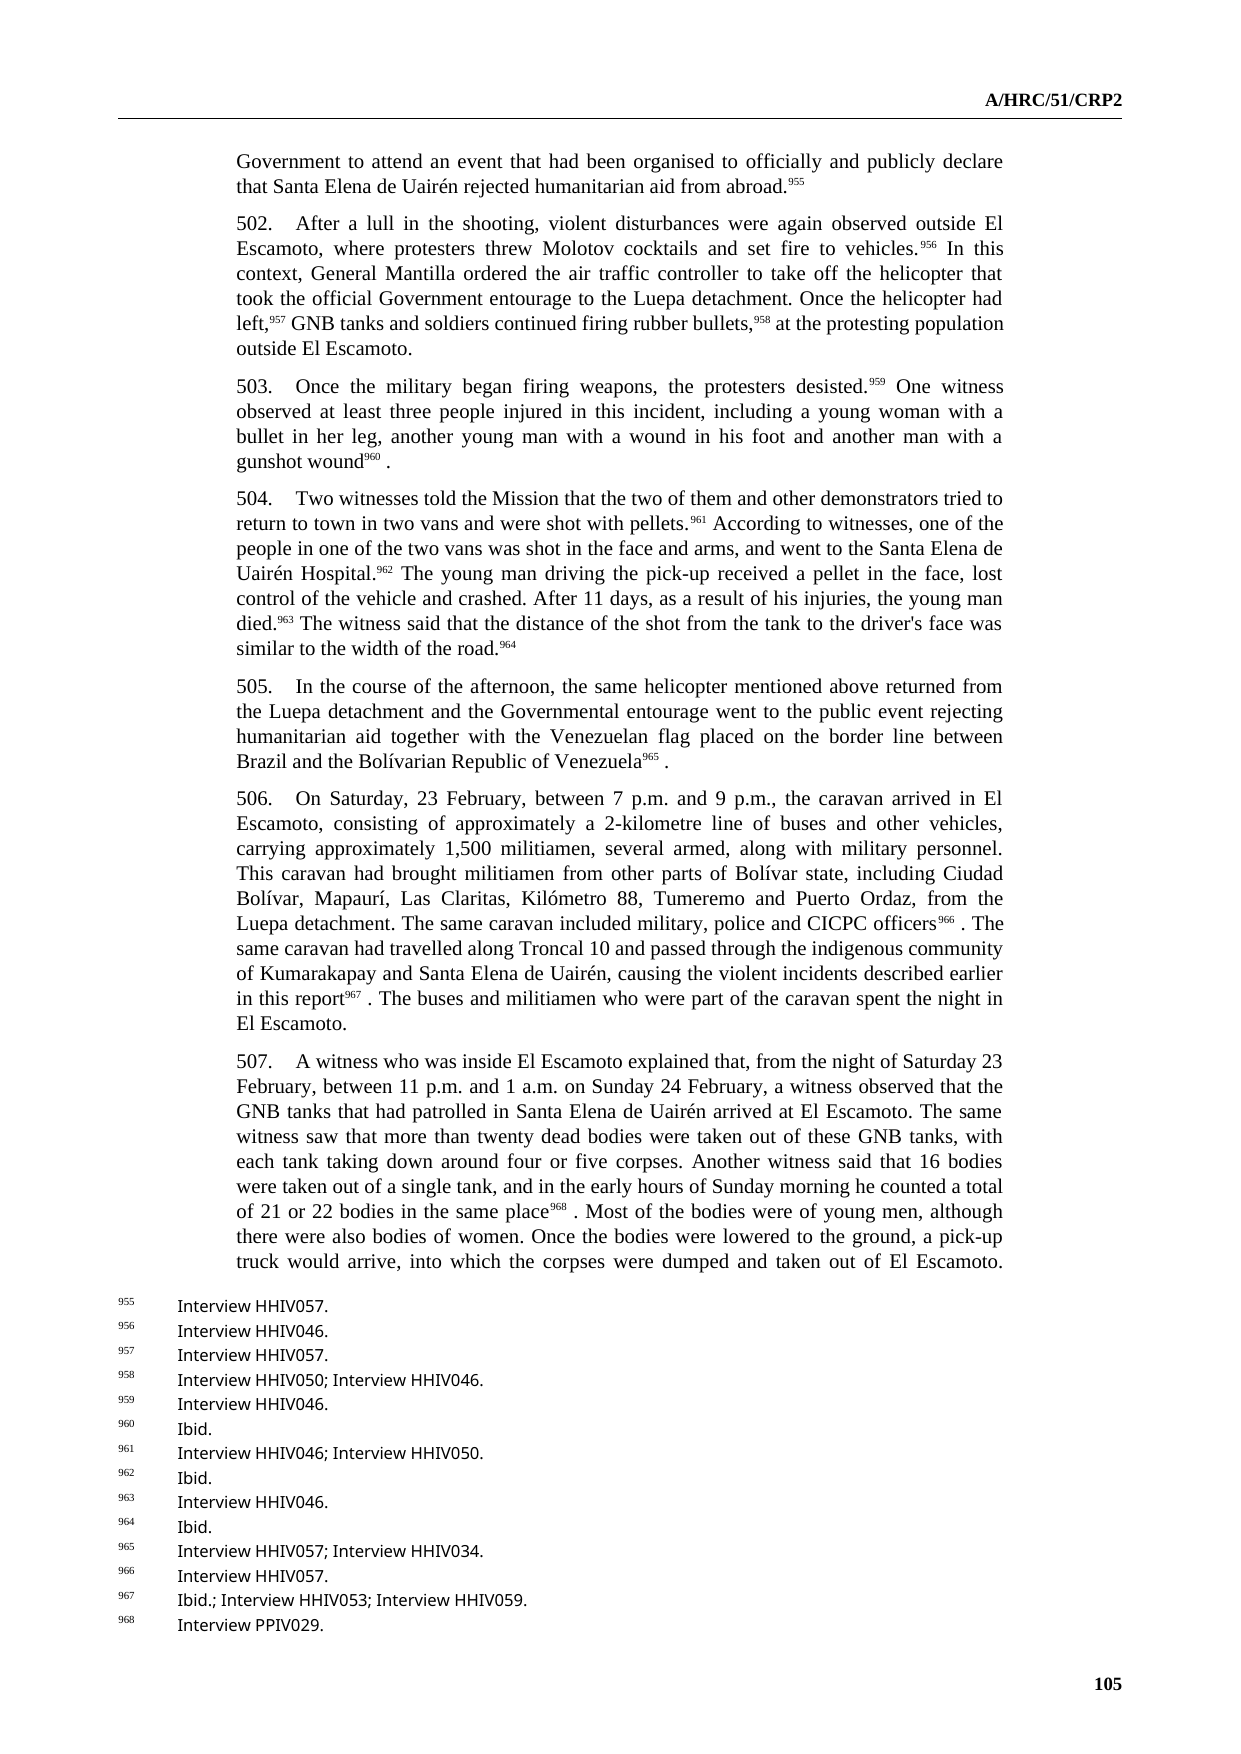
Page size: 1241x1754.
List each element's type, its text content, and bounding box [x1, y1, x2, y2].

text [236, 148, 1004, 198]
text 502. After a lull in the shooting, violent disturbances were again observed outside El Escamoto, where protesters threw Molotov cocktails and set fire to vehicles. In this context, General Mantilla ordered the air traffic controller to take off the helicopter that took the official Government entourage to the Luepa detachment. Once the helicopter had left, GNB tanks and soldiers continued firing rubber bullets, at the protesting population outside El Escamoto. [236, 210, 1004, 360]
text 505. In the course of the afternoon, the same helicopter mentioned above returned from the Luepa detachment and the Governmental entourage went to the public event rejecting humanitarian aid together with the Venezuelan flag placed on the border line between Brazil and the Bolívarian Republic of Venezuela . [236, 673, 1004, 773]
text 506. On Saturday, 23 February, between 7 p.m. and 9 p.m., the caravan arrived in El Escamoto, consisting of approximately a 2-kilometre line of buses and other vehicles, carrying approximately 1,500 militiamen, several armed, along with military personnel. This caravan had brought militiamen from other parts of Bolívar state, including Ciudad Bolívar, Mapaurí, Las Claritas, Kilómetro 88, Tumeremo and Puerto Ordaz, from the Luepa detachment. The same caravan included military, police and CICPC officers . The same caravan had travelled along Troncal 10 and passed through the indigenous community of Kumarakapay and Santa Elena de Uairén, causing the violent incidents described earlier in this report . The buses and militiamen who were part of the caravan spent the night in El Escamoto. [236, 785, 1004, 1035]
text 504. Two witnesses told the Mission that the two of them and other demonstrators tried to return to town in two vans and were shot with pellets. According to witnesses, one of the people in one of the two vans was shot in the face and arms, and went to the Santa Elena de Uairén Hospital. The young man driving the pick-up received a pellet in the face, lost control of the vehicle and crashed. After 11 days, as a result of his injuries, the young man died. The witness said that the distance of the shot from the tank to the driver's face was similar to the width of the road. [236, 485, 1004, 660]
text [236, 1048, 1004, 1273]
text 503. Once the military began firing weapons, the protesters desisted. One witness observed at least three people injured in this incident, including a young woman with a bullet in her leg, another young man with a wound in his foot and another man with a gunshot wound . [236, 373, 1004, 473]
